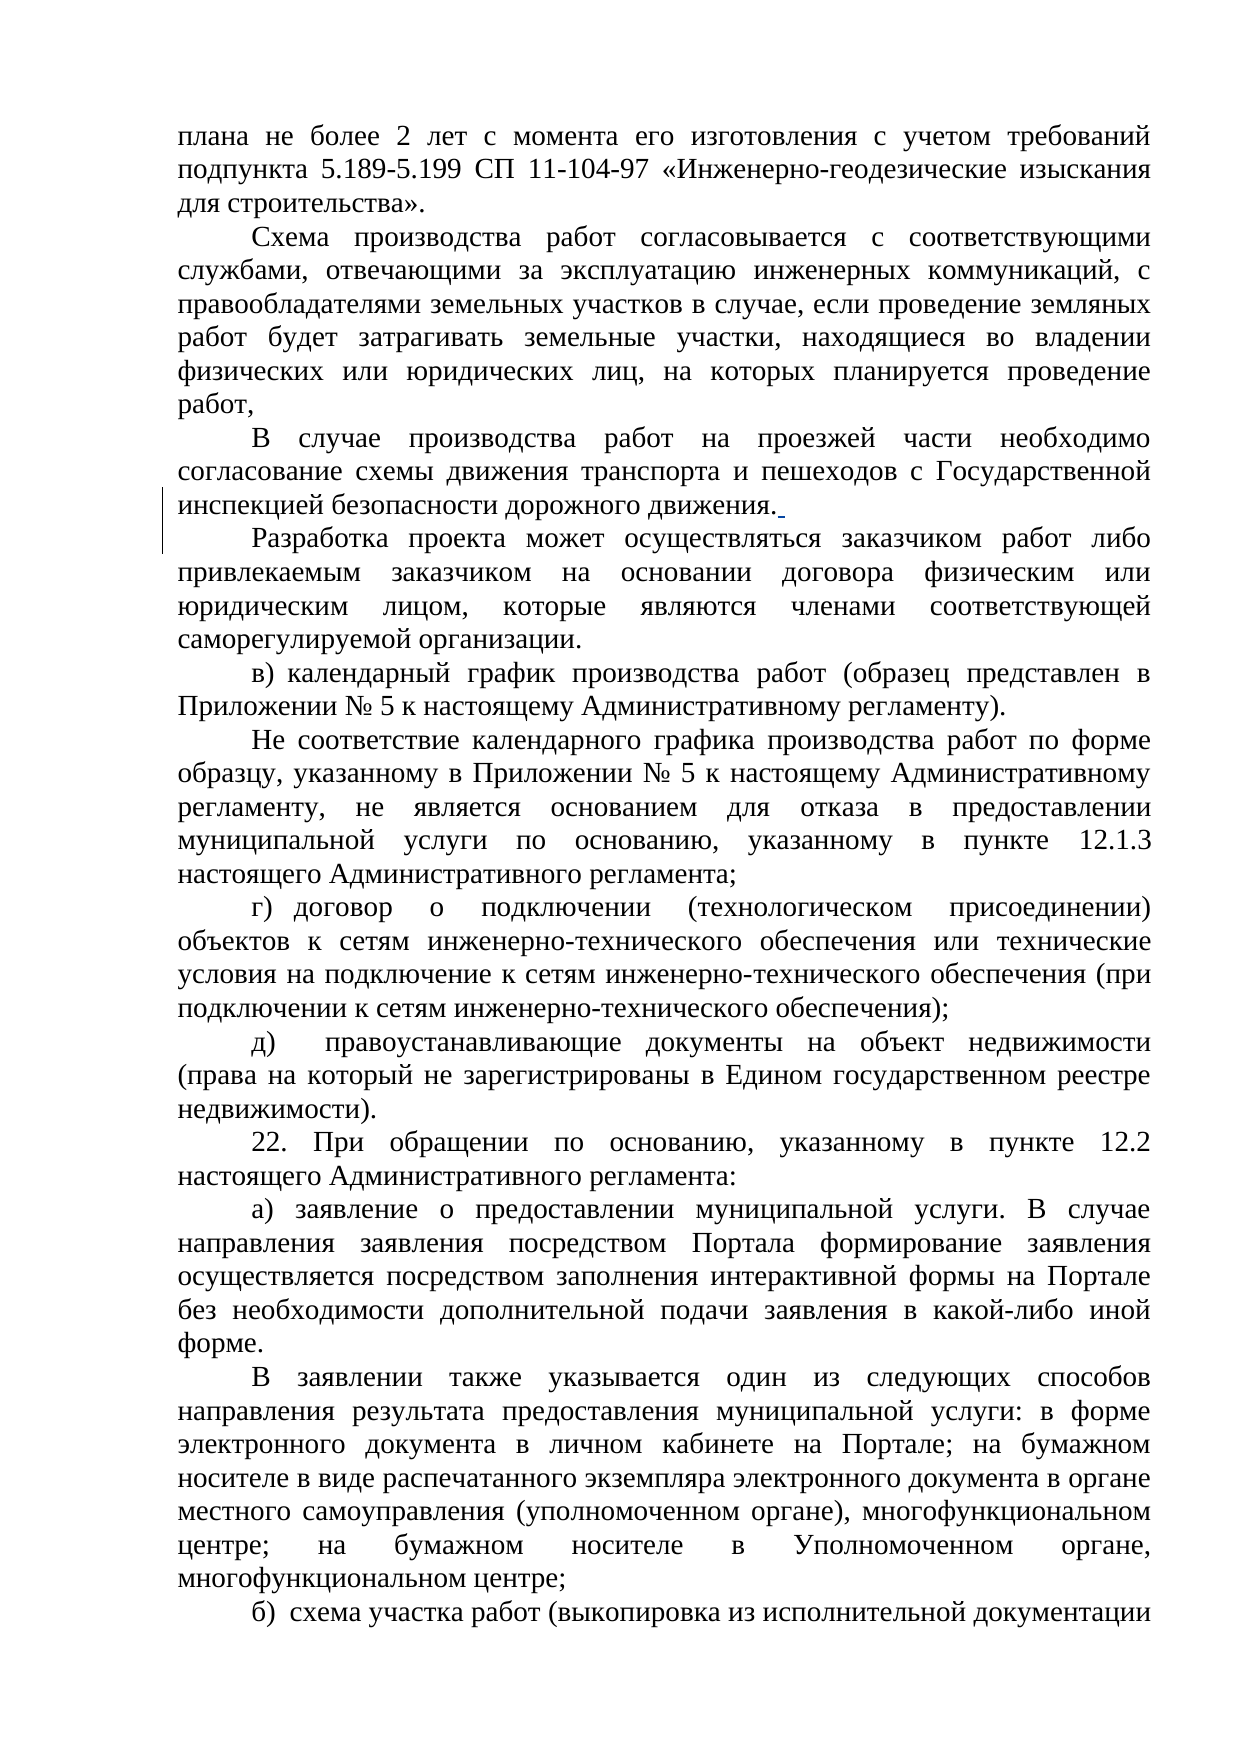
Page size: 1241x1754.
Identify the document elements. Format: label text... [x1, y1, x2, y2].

text Разработка проекта может осуществляться заказчиком работ либо привлекаемым заказчиком на основании договора физическим или юридическим лицом, которые являются членами соответствующей саморегулируемой организации. [177, 521, 1152, 655]
text В заявлении также указывается один из следующих способов направления результата предоставления муниципальной услуги: в форме электронного документа в личном кабинете на Портале; на бумажном носителе в виде распечатанного экземпляра электронного документа в органе местного самоуправления (уполномоченном органе), многофункциональном центре; на бумажном носителе в Уполномоченном органе, многофункциональном центре; [177, 1359, 1152, 1594]
text Не соответствие календарного графика производства работ по форме образцу, указанному в Приложении № 5 к настоящему Административному регламенту, не является основанием для отказа в предоставлении муниципальной услуги по основанию, указанному в пункте 12.1.3 настоящего Административного регламента; [177, 722, 1152, 889]
text в) календарный график производства работ (образец представлен в Приложении № 5 к настоящему Административному регламенту). [177, 655, 1152, 722]
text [177, 1594, 1152, 1627]
text д) правоустанавливающие документы на объект недвижимости (права на который не зарегистрированы в Едином государственном реестре недвижимости). [177, 1024, 1152, 1124]
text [177, 118, 1152, 219]
text В случае производства работ на проезжей части необходимо согласование схемы движения транспорта и пешеходов с Государственной инспекцией безопасности дорожного движения. [177, 420, 1152, 521]
text 22. При обращении по основанию, указанному в пункте 12.2 настоящего Административного регламента: [177, 1124, 1152, 1191]
text Схема производства работ согласовывается с соответствующими службами, отвечающими за эксплуатацию инженерных коммуникаций, с правообладателями земельных участков в случае, если проведение земляных работ будет затрагивать земельные участки, находящиеся во владении физических или юридических лиц, на которых планируется проведение работ, [177, 219, 1152, 420]
text г) договор о подключении (технологическом присоединении) объектов к сетям инженерно-технического обеспечения или технические условия на подключение к сетям инженерно-технического обеспечения (при подключении к сетям инженерно-технического обеспечения); [177, 889, 1152, 1024]
